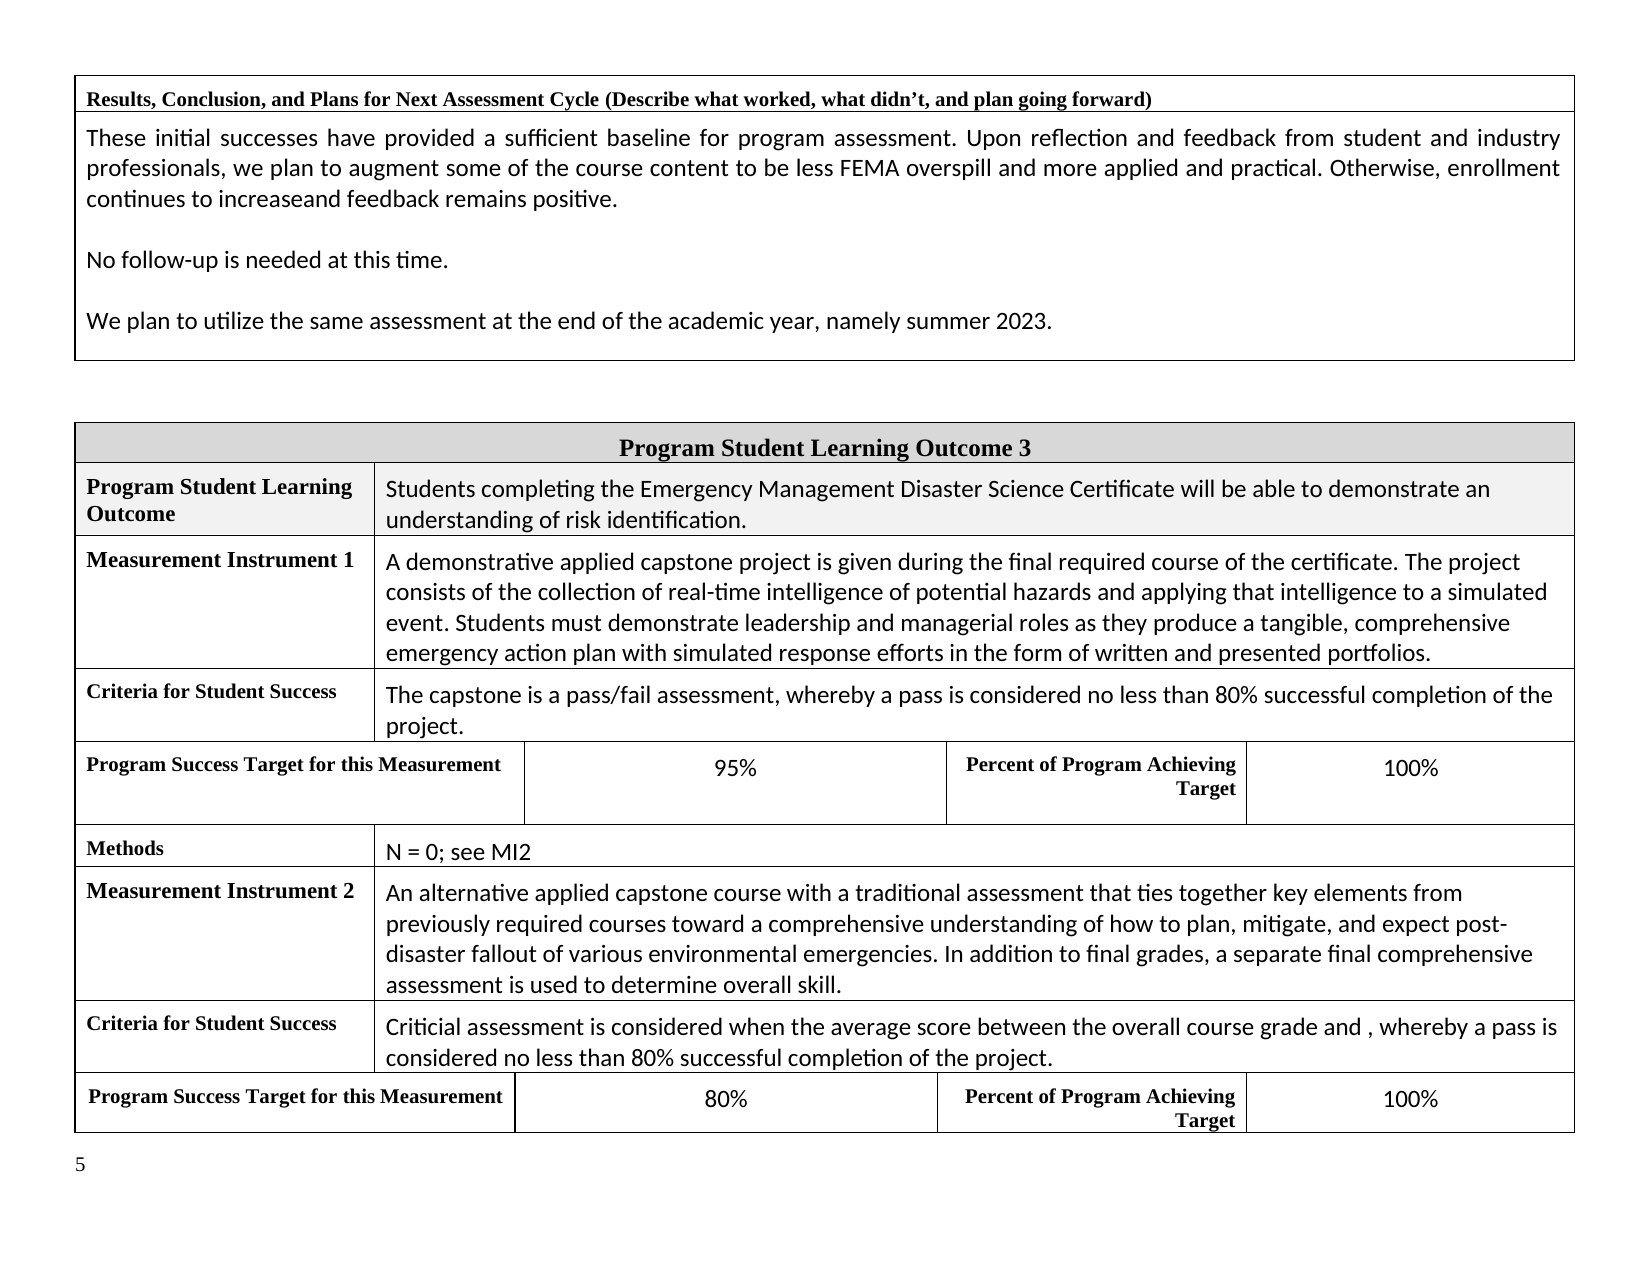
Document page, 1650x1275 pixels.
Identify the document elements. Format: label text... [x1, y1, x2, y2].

table_cell Program Student Learning Outcome [76, 463, 374, 534]
table_cell 100% [1247, 1073, 1574, 1132]
table_cell Methods [76, 825, 374, 866]
table_cell Measurement Instrument 2 [76, 867, 374, 1000]
table_cell 80% [516, 1073, 937, 1132]
table_cell Measurement Instrument 1 [76, 536, 374, 668]
table_header Program Student Learning Outcome 3 [76, 423, 1574, 462]
table_cell Criteria for Student Success [76, 1001, 374, 1072]
table_cell These initial successes have provided a sufficient baseline for program assessment. Upon reflection and feedback from student and industry professionals, we plan to augment some of the course content to be less FEMA overspill and more applied and practical. Otherwise, enrollment continues to increaseand feedback remains positive. No follow-up is needed at this time. We plan to utilize the same assessment at the end of the academic year, namely summer 2023. [76, 112, 1574, 360]
table_cell An alternative applied capstone course with a traditional assessment that ties together key elements from previously required courses toward a comprehensive understanding of how to plan, mitigate, and expect post-disaster fallout of various environmental emergencies. In addition to final grades, a separate final comprehensive assessment is used to determine overall skill. [375, 867, 1574, 1000]
table_cell Criticial assessment is considered when the average score between the overall course grade and , whereby a pass is considered no less than 80% successful completion of the project. [375, 1001, 1574, 1072]
table_cell Percent of Program Achieving Target [947, 742, 1246, 824]
table_cell Criteria for Student Success [76, 669, 374, 741]
table_cell Percent of Program Achieving Target [938, 1073, 1246, 1132]
table_cell 95% [525, 742, 946, 824]
table_cell Students completing the Emergency Management Disaster Science Certificate will be able to demonstrate an understanding of risk identification. [375, 463, 1574, 534]
table_cell Program Success Target for this Measurement [76, 1073, 514, 1132]
table_cell A demonstrative applied capstone project is given during the final required course of the certificate. The project consists of the collection of real-time intelligence of potential hazards and applying that intelligence to a simulated event. Students must demonstrate leadership and managerial roles as they produce a tangible, comprehensive emergency action plan with simulated response efforts in the form of written and presented portfolios. [375, 536, 1574, 668]
table_cell N = 0; see MI2 [375, 825, 1574, 866]
table_cell The capstone is a pass/fail assessment, whereby a pass is considered no less than 80% successful completion of the project. [375, 669, 1574, 741]
table_cell 100% [1247, 742, 1574, 824]
table_cell Results, Conclusion, and Plans for Next Assessment Cycle (Describe what worked, what didn’t, and plan going forward) [76, 76, 1574, 111]
table_cell Program Success Target for this Measurement [76, 742, 524, 824]
